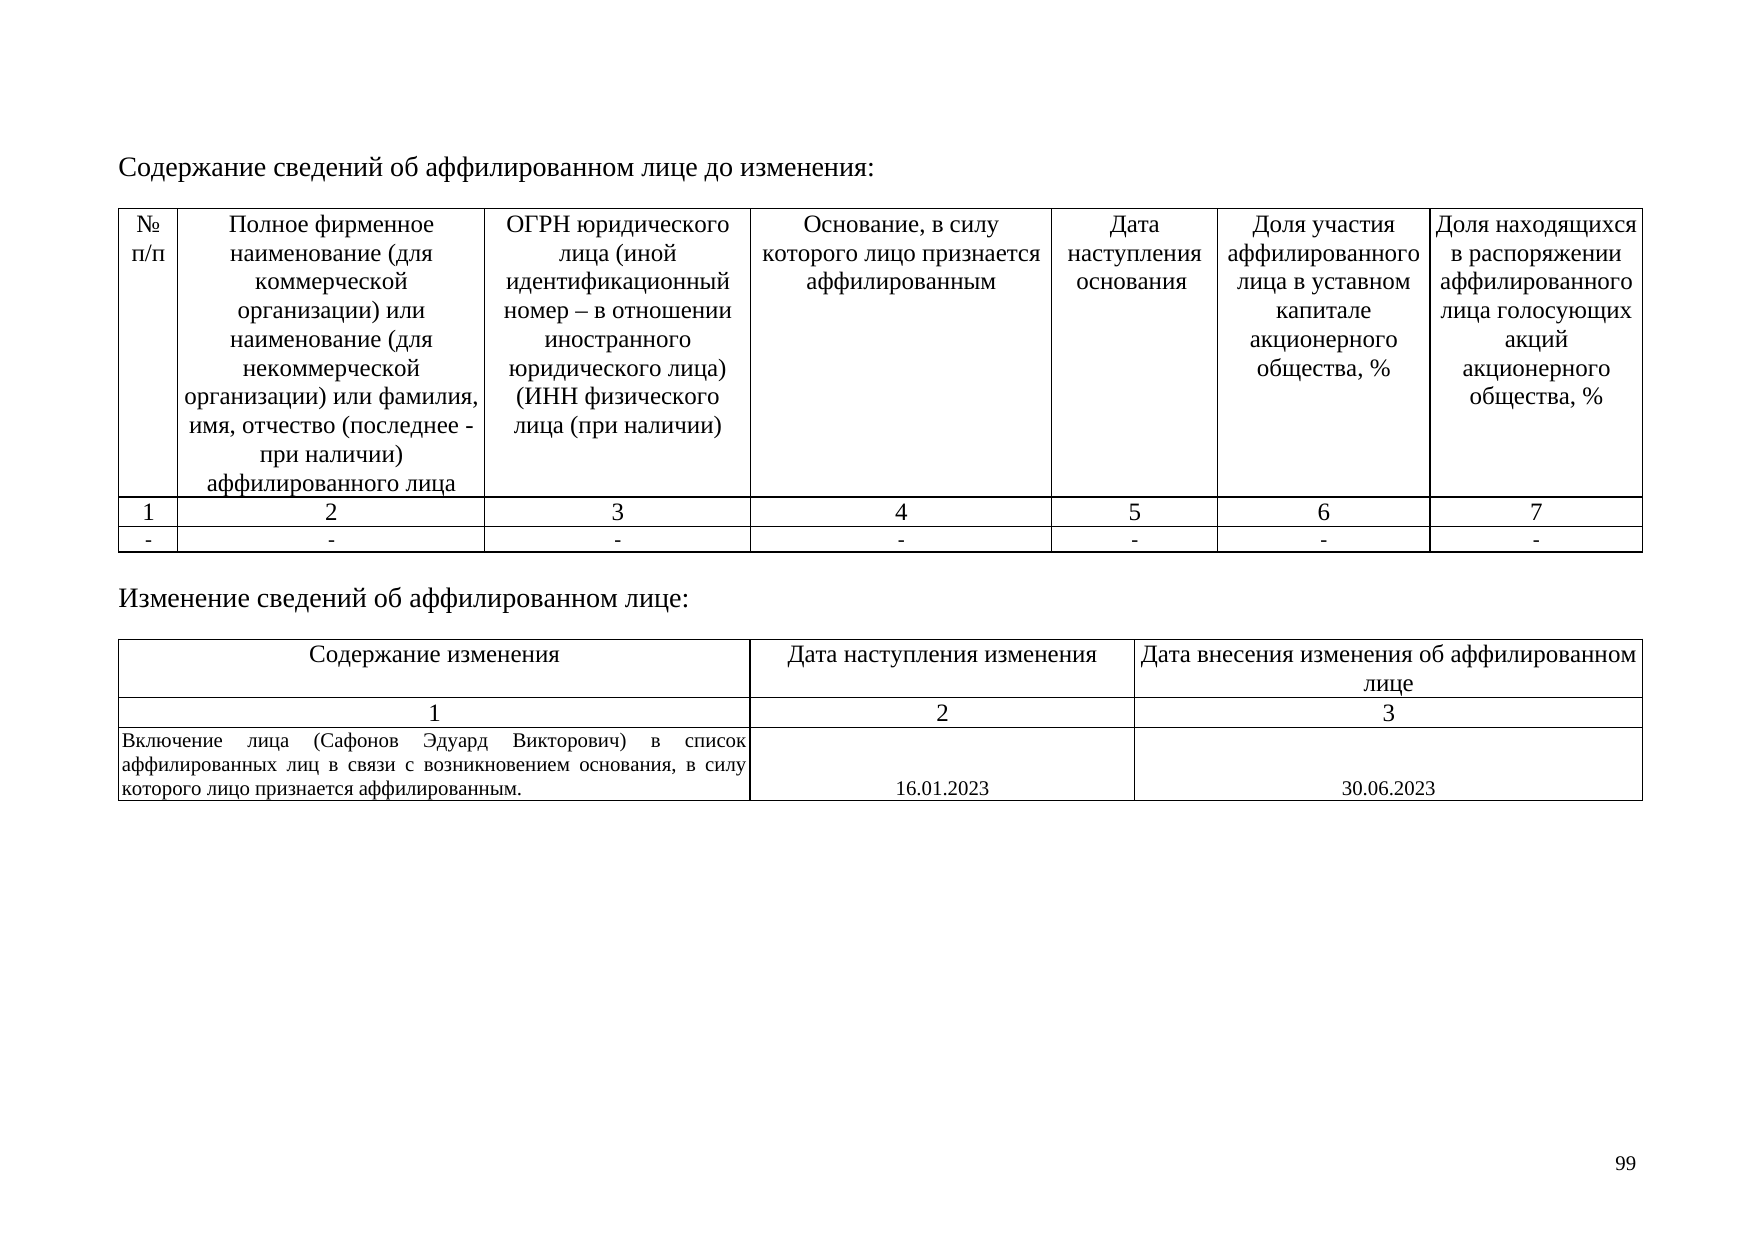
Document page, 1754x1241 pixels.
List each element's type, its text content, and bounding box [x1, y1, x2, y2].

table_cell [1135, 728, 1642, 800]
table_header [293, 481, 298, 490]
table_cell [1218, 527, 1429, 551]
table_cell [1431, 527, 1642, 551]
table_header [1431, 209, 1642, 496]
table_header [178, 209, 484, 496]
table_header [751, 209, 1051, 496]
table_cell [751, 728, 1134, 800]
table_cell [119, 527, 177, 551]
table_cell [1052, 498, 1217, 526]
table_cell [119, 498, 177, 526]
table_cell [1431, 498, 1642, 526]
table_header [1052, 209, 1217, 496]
text Содержание сведений об аффилированном лице до изменения: [118, 151, 1636, 183]
text Изменение сведений об аффилированном лице: [118, 581, 1636, 613]
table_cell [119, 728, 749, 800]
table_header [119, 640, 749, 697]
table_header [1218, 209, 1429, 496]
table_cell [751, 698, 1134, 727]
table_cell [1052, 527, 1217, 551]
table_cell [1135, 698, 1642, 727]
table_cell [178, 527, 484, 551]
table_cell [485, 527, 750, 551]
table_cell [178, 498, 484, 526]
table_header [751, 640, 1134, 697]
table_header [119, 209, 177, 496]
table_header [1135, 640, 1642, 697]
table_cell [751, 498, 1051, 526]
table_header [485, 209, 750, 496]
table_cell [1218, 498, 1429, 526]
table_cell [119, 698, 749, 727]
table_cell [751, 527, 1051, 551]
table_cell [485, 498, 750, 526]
